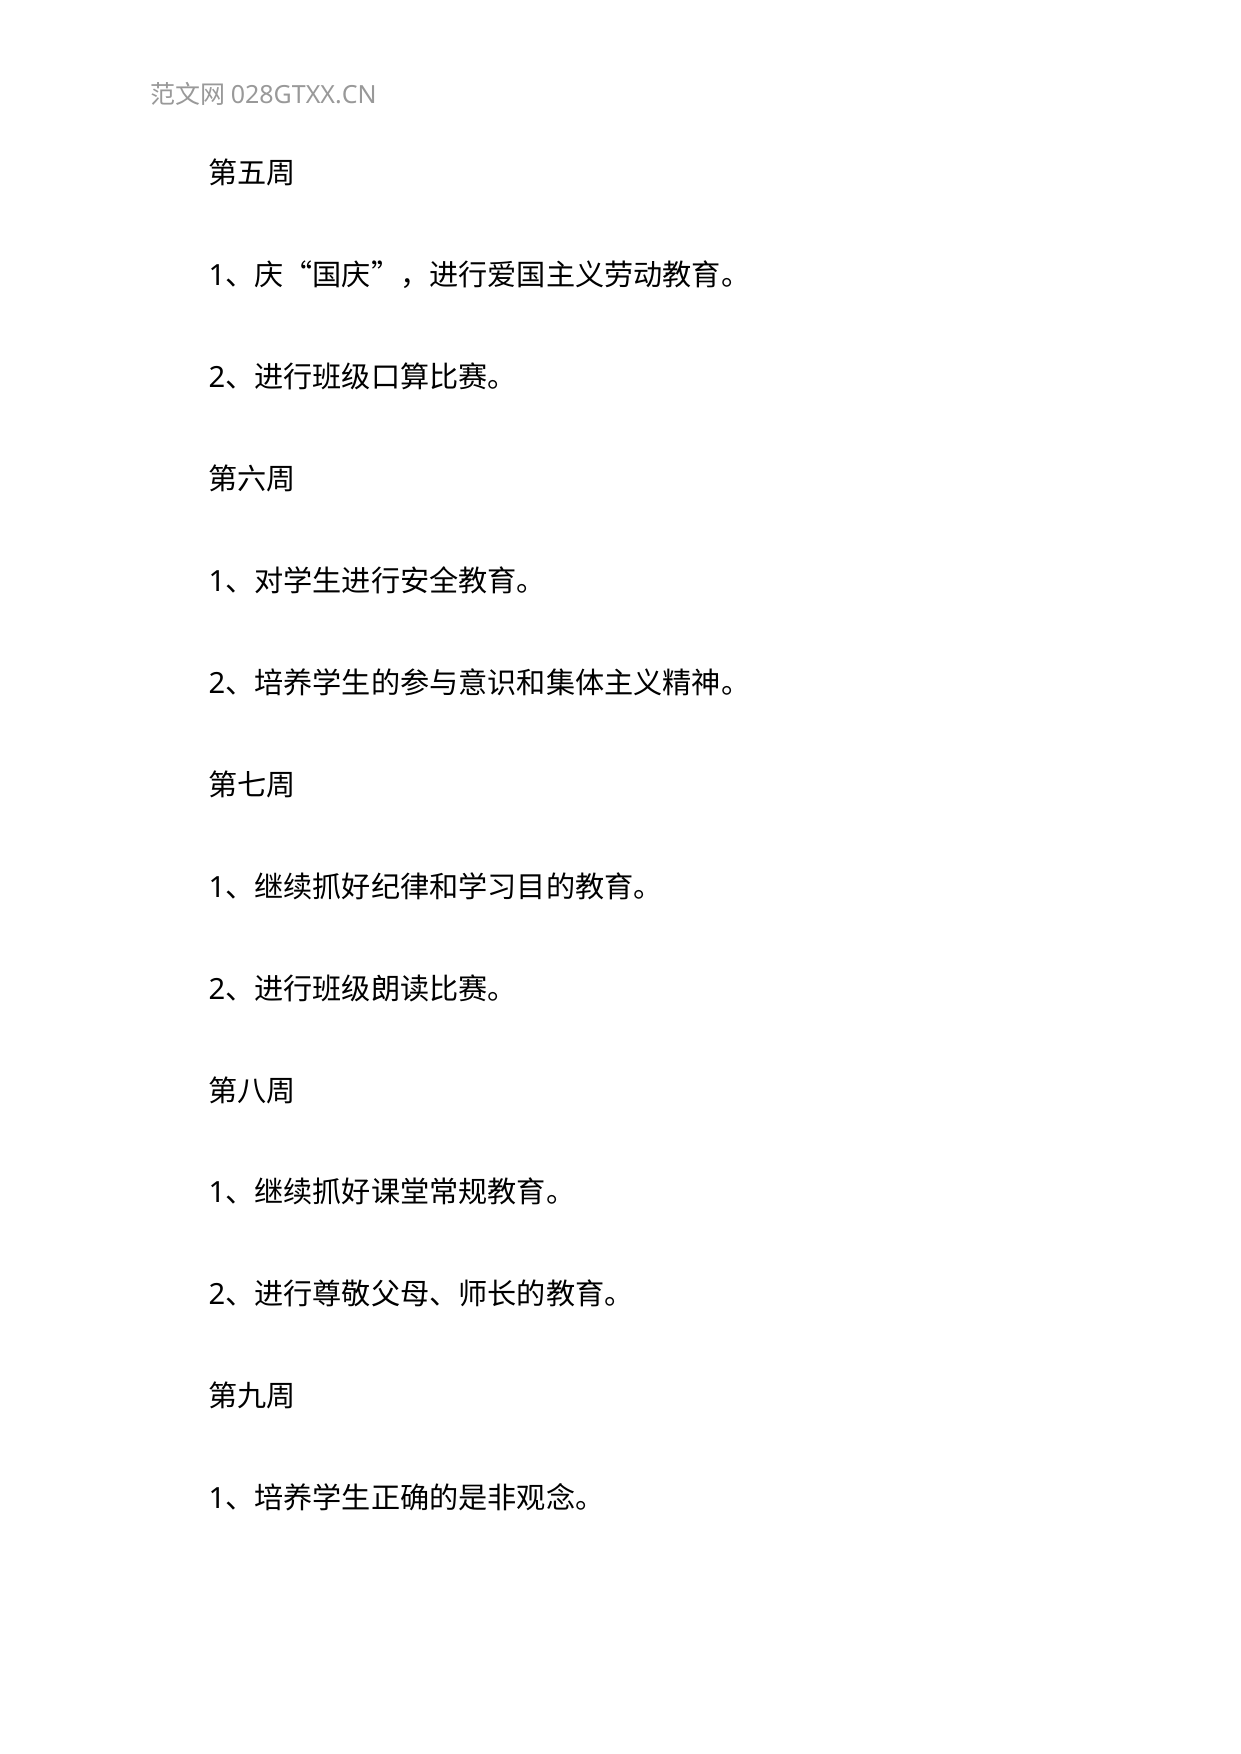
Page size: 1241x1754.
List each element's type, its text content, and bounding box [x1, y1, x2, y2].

text 2、培养学生的参与意识和集体主义精神。 [150, 659, 1090, 702]
text 1、庆“国庆”，进行爱国主义劳动教育。 [150, 252, 1090, 294]
text 第八周 [150, 1067, 1090, 1109]
text 第五周 [150, 150, 1090, 192]
text 1、继续抓好课堂常规教育。 [150, 1169, 1090, 1211]
text 2、进行班级口算比赛。 [150, 354, 1090, 396]
text 1、对学生进行安全教育。 [150, 557, 1090, 600]
text 1、培养学生正确的是非观念。 [150, 1475, 1090, 1517]
text 第七周 [150, 761, 1090, 804]
text 第九周 [150, 1373, 1090, 1415]
text 1、继续抓好纪律和学习目的教育。 [150, 863, 1090, 906]
text 2、进行尊敬父母、师长的教育。 [150, 1271, 1090, 1313]
text 第六周 [150, 456, 1090, 498]
text 2、进行班级朗读比赛。 [150, 965, 1090, 1008]
